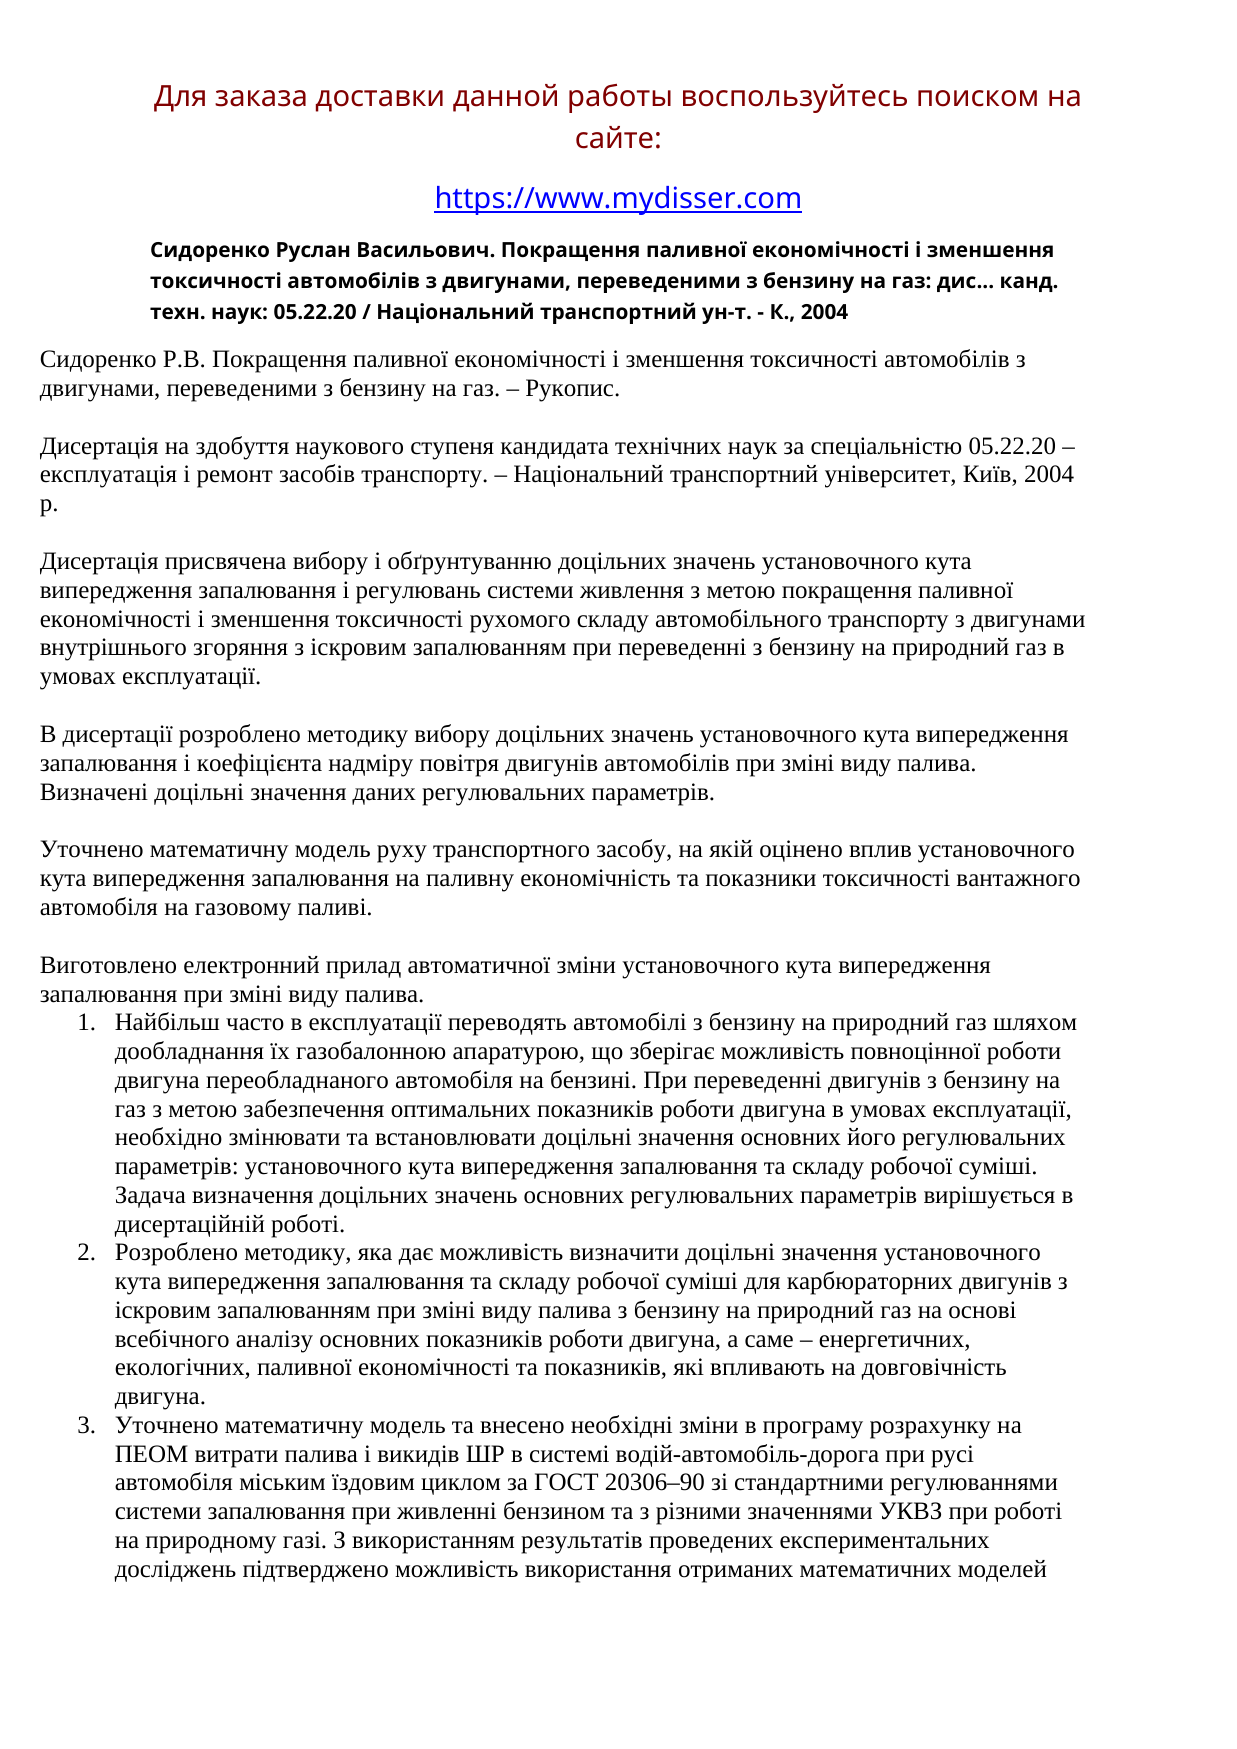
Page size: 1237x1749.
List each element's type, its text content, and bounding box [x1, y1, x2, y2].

table_header [40, 344, 1086, 1007]
text Сидоренко Руслан Васильович. Покращення паливної економічності і зменшення токсичності автомобілів з двигунами, переведеними з бензину на газ: дис... канд. техн. наук: 05.22.20 / Національний транспортний ун-т. - К., 2004 [150, 236, 1086, 325]
table_cell [40, 1008, 1086, 1582]
